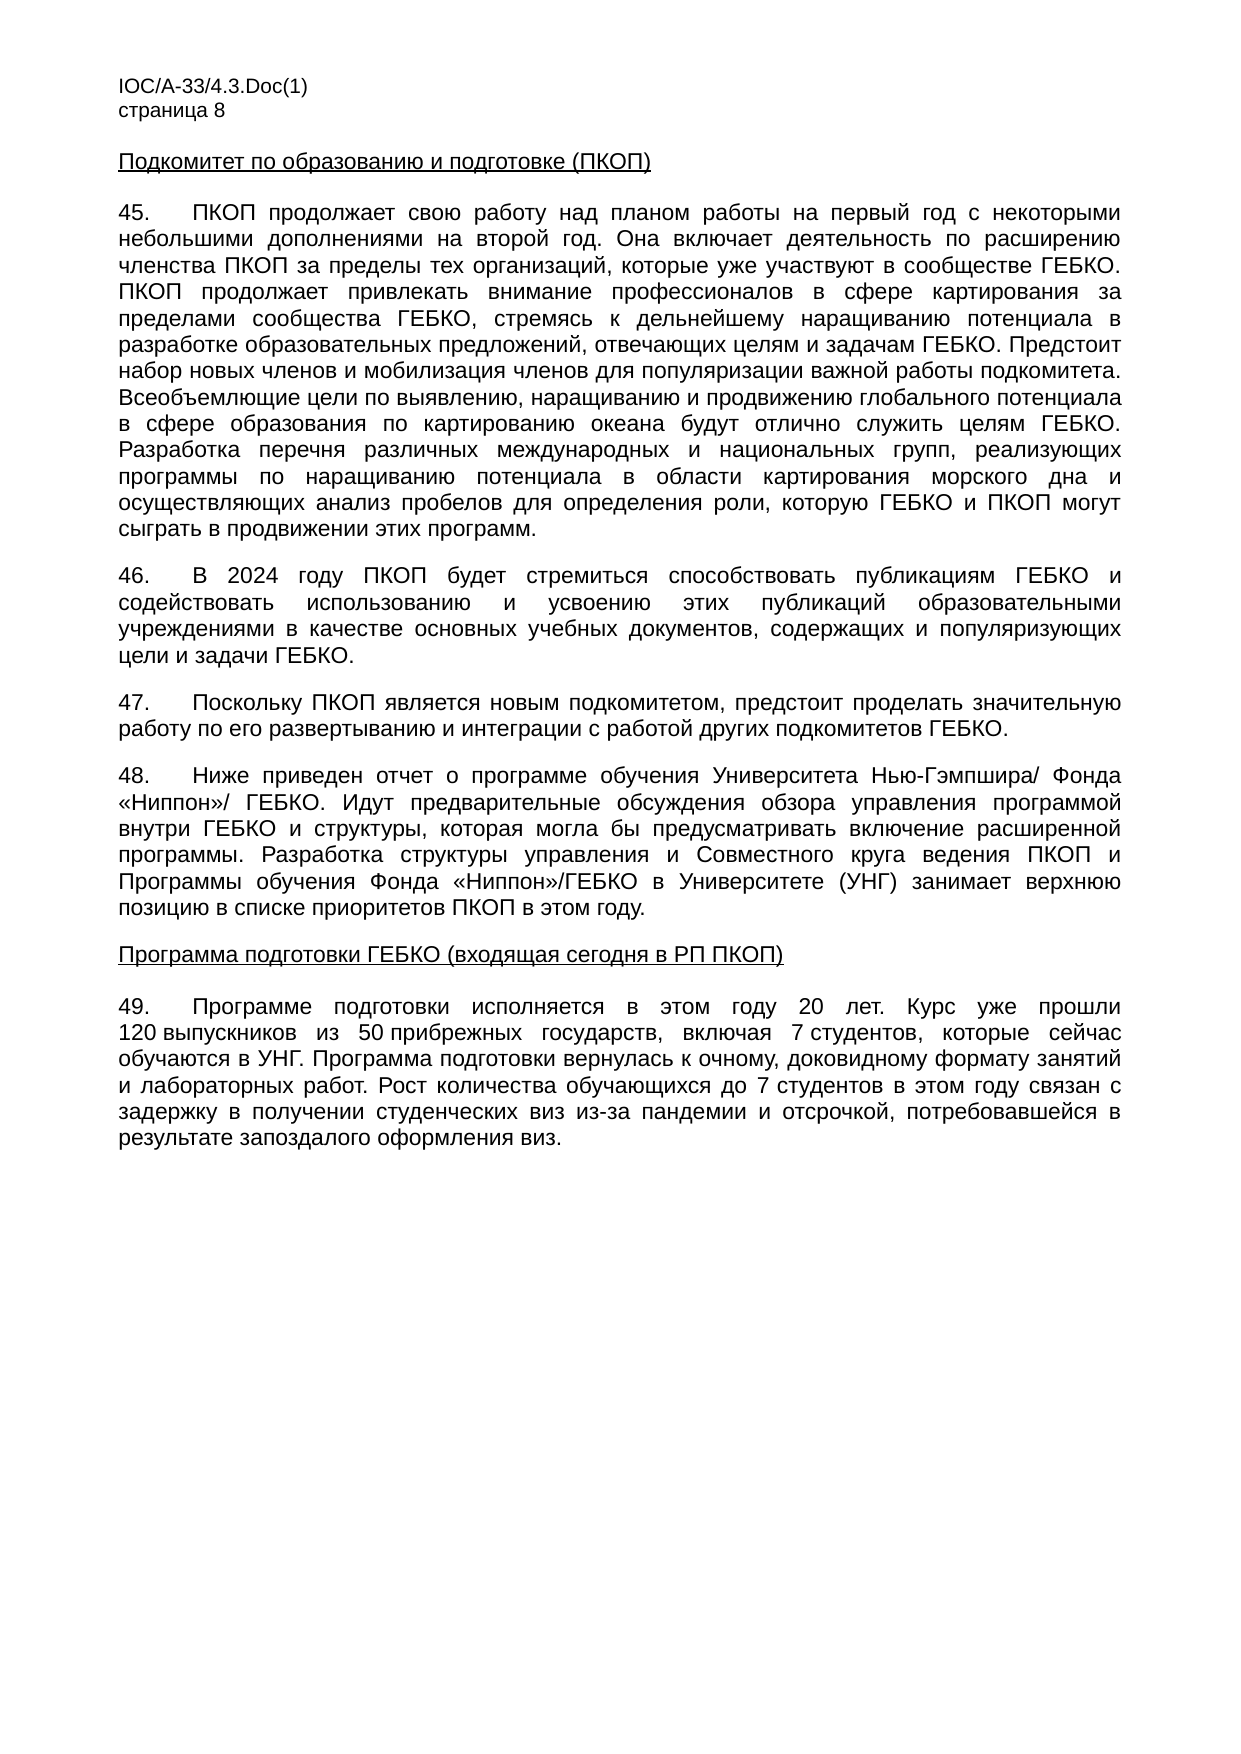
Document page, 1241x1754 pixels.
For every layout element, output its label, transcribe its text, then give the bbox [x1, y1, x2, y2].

list ПКОП продолжает свою работу над планом работы на первый год с некоторыми небольшими дополнениями на второй год. Она включает деятельность по расширению членства ПКОП за пределы тех организаций, которые уже участвуют в сообществе ГЕБКО. ПКОП продолжает привлекать внимание профессионалов в сфере картирования за пределами сообщества ГЕБКО, стремясь к дельнейшему наращиванию потенциала в разработке образовательных предложений, отвечающих целям и задачам ГЕБКО. Предстоит набор новых членов и мобилизация членов для популяризации важной работы подкомитета. Всеобъемлющие цели по выявлению, наращиванию и продвижению глобального потенциала в сфере образования по картированию океана будут отлично служить целям ГЕБКО. Разработка перечня различных международных и национальных групп, реализующих программы по наращиванию потенциала в области картирования морского дна и осуществляющих анализ пробелов для определения роли, которую ГЕБКО и ПКОП могут сыграть в продвижении этих программ. [118, 199, 1122, 542]
list Программа подготовки ГЕБКО (входящая сегодня в РП ПКОП) [118, 941, 1122, 968]
list В 2024 году ПКОП будет стремиться способствовать публикациям ГЕБКО и содействовать использованию и усвоению этих публикаций образовательными учреждениями в качестве основных учебных документов, содержащих и популяризующих цели и задачи ГЕБКО. [118, 562, 1122, 668]
list Программе подготовки исполняется в этом году 20 лет. Курс уже прошли 120 выпускников из 50 прибрежных государств, включая 7 студентов, которые сейчас обучаются в УНГ. Программа подготовки вернулась к очному, доковидному формату занятий и лабораторных работ. Рост количества обучающихся до 7 студентов в этом году связан с задержку в получении студенческих виз из-за пандемии и отсрочкой, потребовавшейся в результате запоздалого оформления виз. [118, 993, 1122, 1151]
list Подкомитет по образованию и подготовке (ПКОП) [118, 148, 1122, 174]
list Ниже приведен отчет о программе обучения Университета Нью-Гэмпшира/ Фонда «Ниппон»/ ГЕБКО. Идут предварительные обсуждения обзора управления программой внутри ГЕБКО и структуры, которая могла бы предусматривать включение расширенной программы. Разработка структуры управления и Совместного круга ведения ПКОП и Программы обучения Фонда «Ниппон»/ГЕБКО в Университете (УНГ) занимает верхнюю позицию в списке приоритетов ПКОП в этом году. [118, 762, 1122, 920]
list Поскольку ПКОП является новым подкомитетом, предстоит проделать значительную работу по его развертыванию и интеграции с работой других подкомитетов ГЕБКО. [118, 689, 1122, 741]
